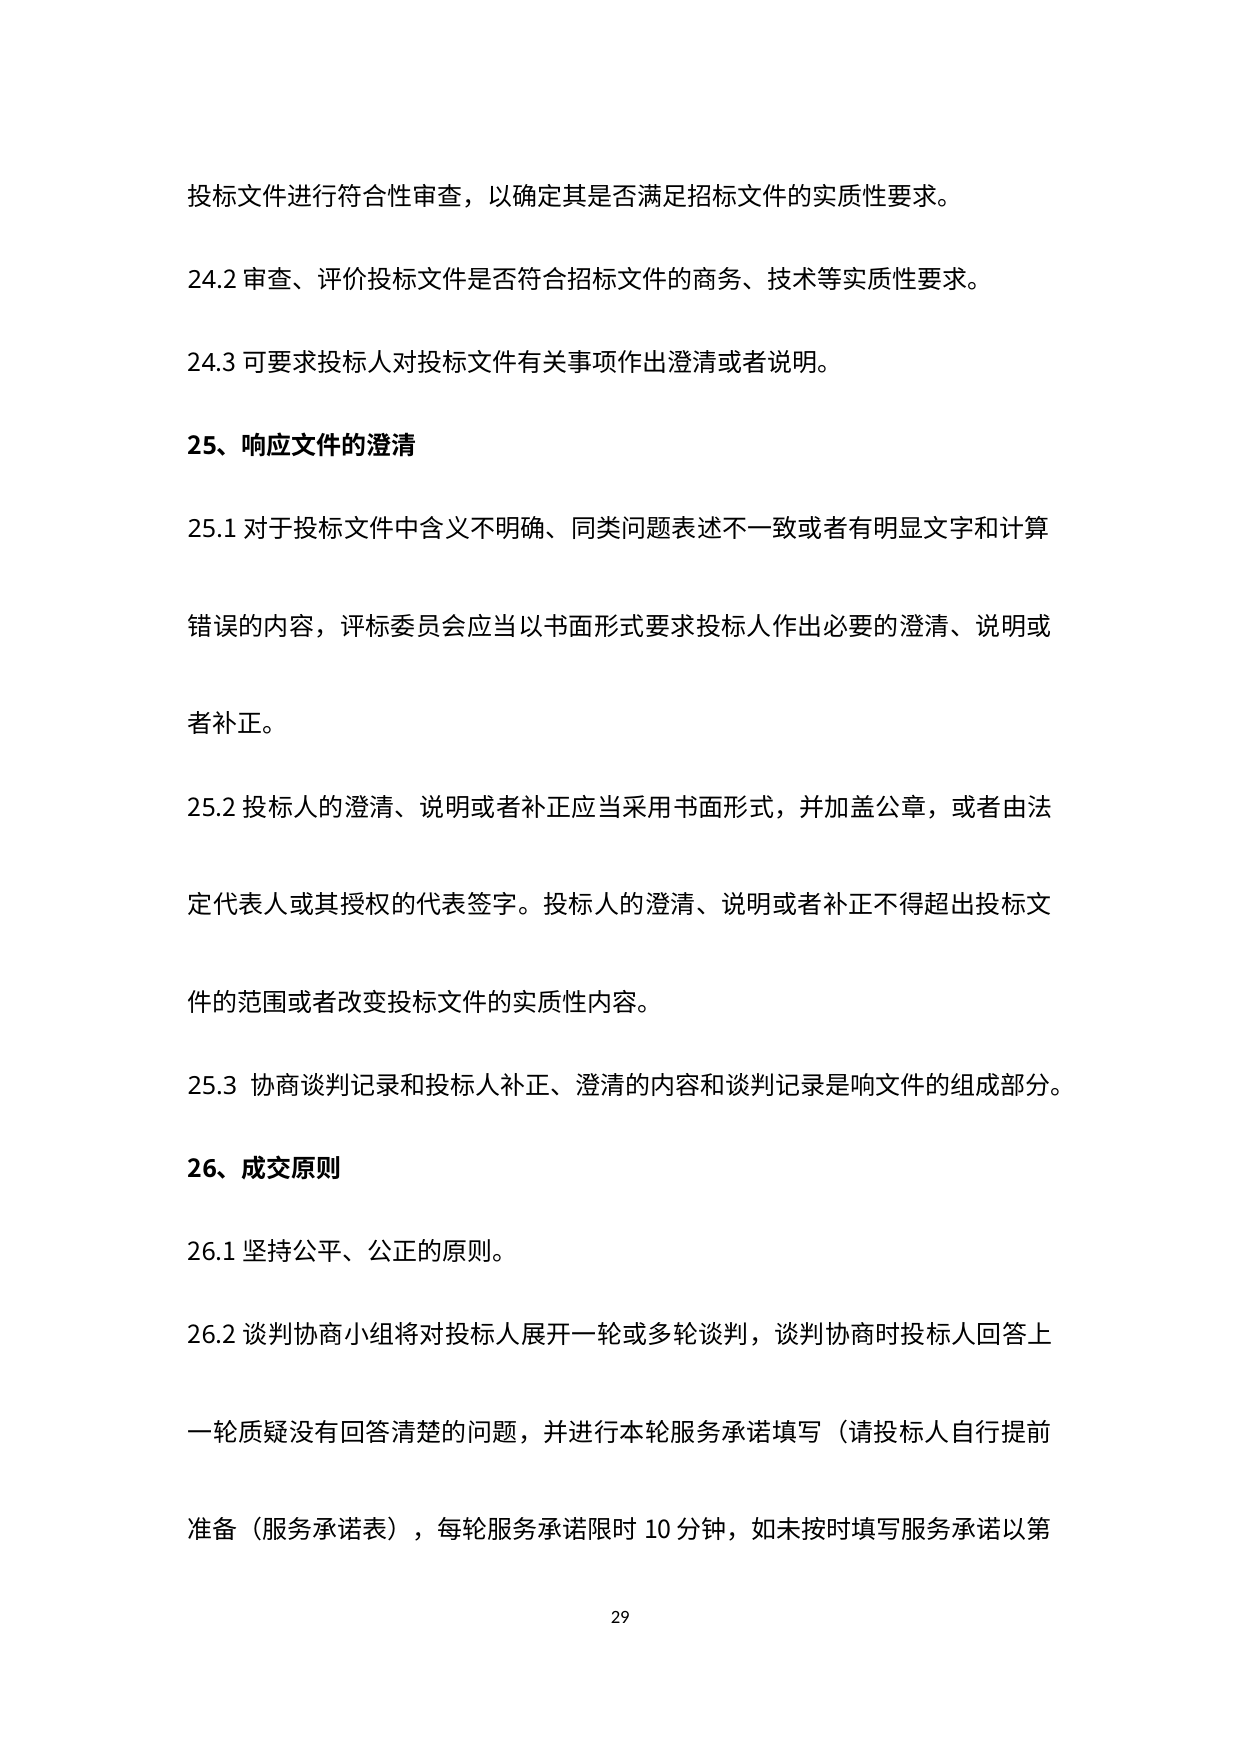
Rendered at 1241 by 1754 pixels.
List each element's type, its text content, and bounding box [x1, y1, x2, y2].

text 26.1 坚持公平、公正的原则。 [187, 1217, 1053, 1282]
text 26、成交原则 [187, 1134, 1053, 1199]
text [187, 1300, 1053, 1560]
text 25.3 协商谈判记录和投标人补正、澄清的内容和谈判记录是响文件的组成部分。 [187, 1051, 1053, 1116]
text 24.2 审查、评价投标文件是否符合招标文件的商务、技术等实质性要求。 [187, 245, 1053, 310]
text 25.2 投标人的澄清、说明或者补正应当采用书面形式，并加盖公章，或者由法定代表人或其授权的代表签字。投标人的澄清、说明或者补正不得超出投标文件的范围或者改变投标文件的实质性内容。 [187, 773, 1053, 1033]
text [187, 162, 1053, 227]
text 25.1 对于投标文件中含义不明确、同类问题表述不一致或者有明显文字和计算错误的内容，评标委员会应当以书面形式要求投标人作出必要的澄清、说明或者补正。 [187, 494, 1053, 754]
text 25、响应文件的澄清 [187, 411, 1053, 476]
text 24.3 可要求投标人对投标文件有关事项作出澄清或者说明。 [187, 328, 1053, 393]
